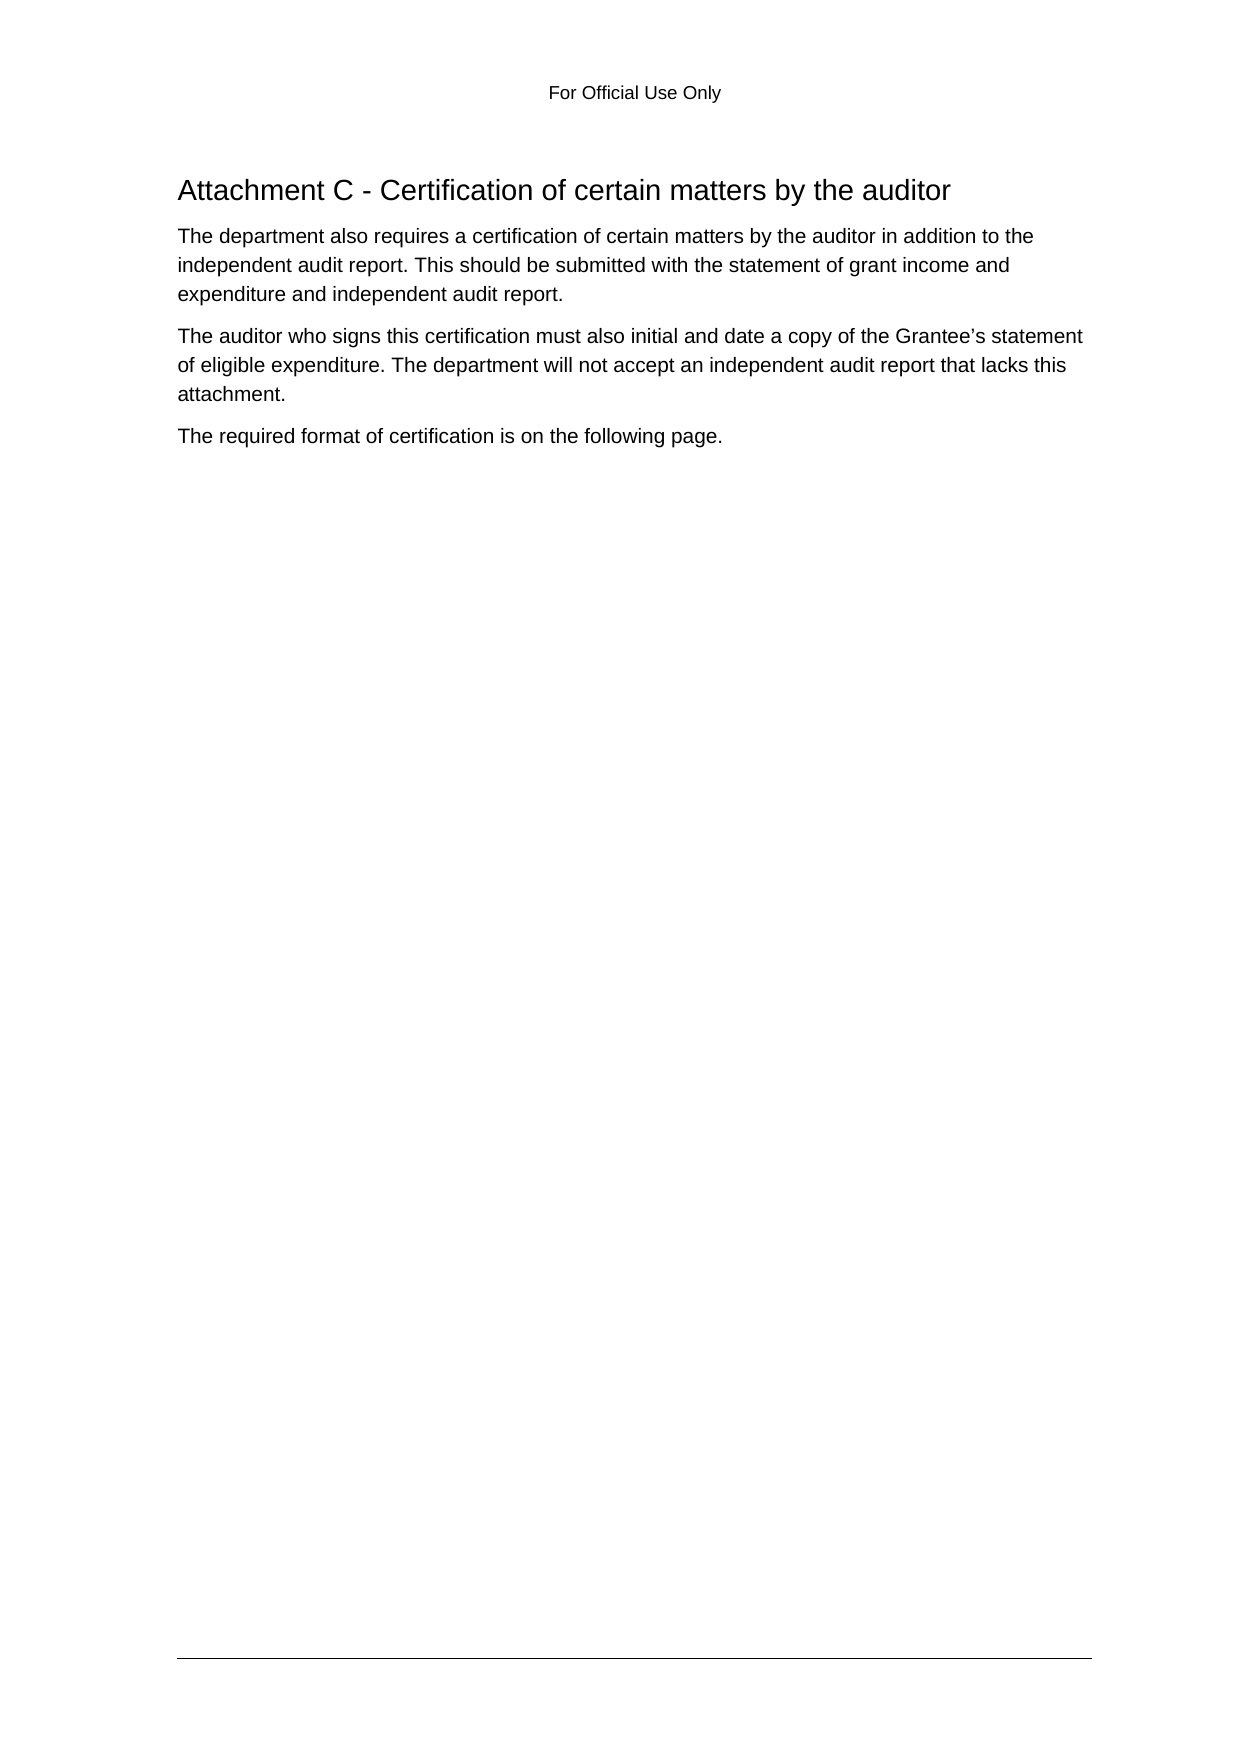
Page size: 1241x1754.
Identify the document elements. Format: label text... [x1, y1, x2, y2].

subtitle Attachment C - Certification of certain matters by the auditor [177, 173, 1092, 206]
text The required format of certification is on the following page. [177, 419, 1092, 448]
text The department also requires a certification of certain matters by the auditor in addition to the independent audit report. This should be submitted with the statement of grant income and expenditure and independent audit report. [177, 219, 1092, 306]
text The auditor who signs this certification must also initial and date a copy of the Grantee’s statement of eligible expenditure. The department will not accept an independent audit report that lacks this attachment. [177, 319, 1092, 406]
